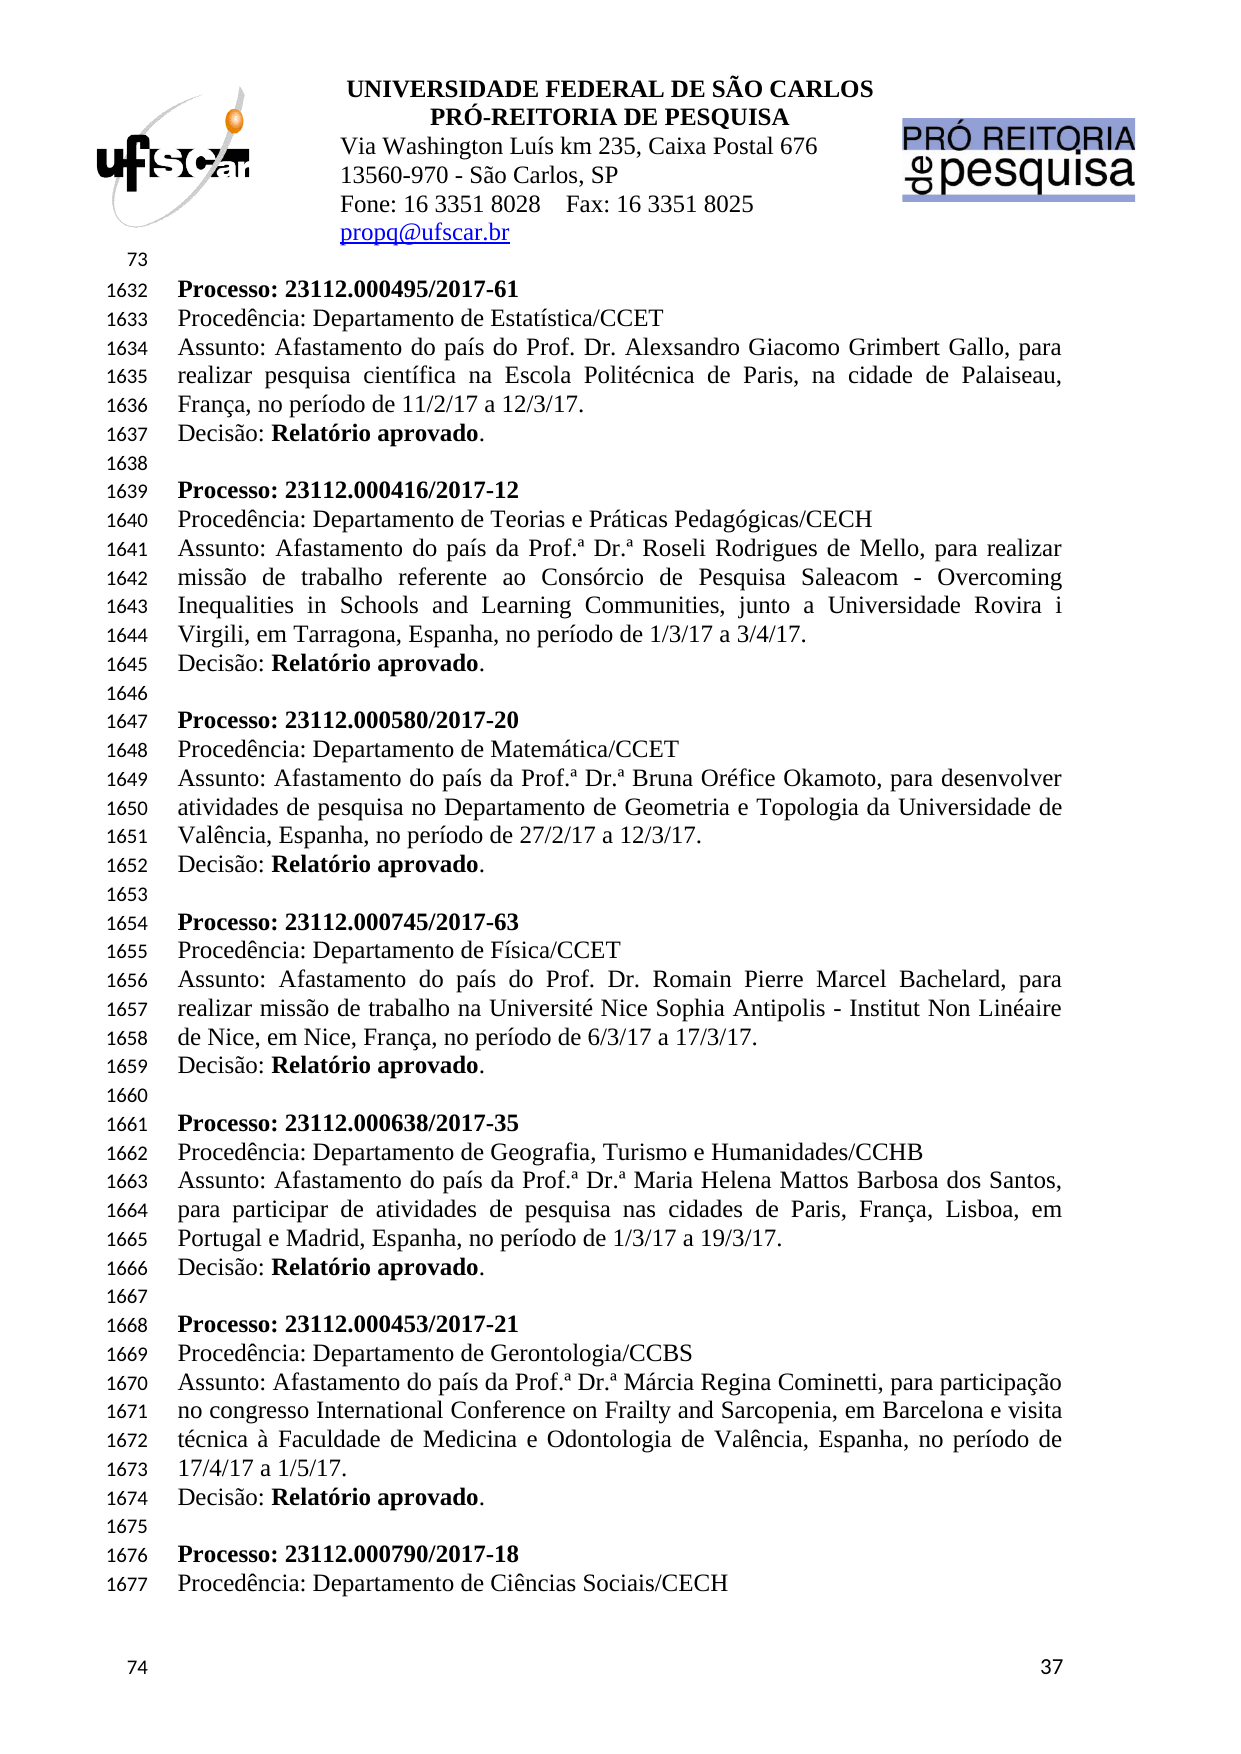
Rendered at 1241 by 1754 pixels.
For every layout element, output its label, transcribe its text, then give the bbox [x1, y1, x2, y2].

picture [96, 86, 250, 234]
text Procedência: Departamento de Ciências Sociais/CECH [177, 1568, 1063, 1597]
text Assunto: Afastamento do país do Prof. Dr. Romain Pierre Marcel Bachelard, para realizar missão de trabalho na Université Nice Sophia Antipolis - Institut Non Linéaire de Nice, em Nice, França, no período de 6/3/17 a 17/3/17. [177, 964, 1063, 1051]
text Processo: 23112.000745/2017-63 [177, 907, 1063, 936]
text Procedência: Departamento de Geografia, Turismo e Humanidades/CCHB [177, 1137, 1063, 1166]
text Decisão: Relatório aprovado. [177, 1482, 1063, 1511]
text Assunto: Afastamento do país do Prof. Dr. Alexsandro Giacomo Grimbert Gallo, para realizar pesquisa científica na Escola Politécnica de Paris, na cidade de Palaiseau, França, no período de 11/2/17 a 12/3/17. [177, 332, 1063, 418]
text Processo: 23112.000416/2017-12 [177, 476, 1063, 504]
text Decisão: Relatório aprovado. [177, 648, 1063, 677]
text Assunto: Afastamento do país da Prof.ª Dr.ª Márcia Regina Cominetti, para participação no congresso International Conference on Frailty and Sarcopenia, em Barcelona e visita técnica à Faculdade de Medicina e Odontologia de Valência, Espanha, no período de 17/4/17 a 1/5/17. [177, 1367, 1063, 1482]
text Procedência: Departamento de Matemática/CCET [177, 734, 1063, 763]
text Assunto: Afastamento do país da Prof.ª Dr.ª Maria Helena Mattos Barbosa dos Santos, para participar de atividades de pesquisa nas cidades de Paris, França, Lisboa, em Portugal e Madrid, Espanha, no período de 1/3/17 a 19/3/17. [177, 1166, 1063, 1252]
text Processo: 23112.000790/2017-18 [177, 1539, 1063, 1568]
text Assunto: Afastamento do país da Prof.ª Dr.ª Bruna Oréfice Okamoto, para desenvolver atividades de pesquisa no Departamento de Geometria e Topologia da Universidade de Valência, Espanha, no período de 27/2/17 a 12/3/17. [177, 763, 1063, 849]
text Decisão: Relatório aprovado. [177, 1252, 1063, 1281]
text Procedência: Departamento de Teorias e Práticas Pedagógicas/CECH [177, 504, 1063, 533]
text Decisão: Relatório aprovado. [177, 1051, 1063, 1079]
picture [902, 118, 1136, 202]
text Processo: 23112.000453/2017-21 [177, 1309, 1063, 1338]
text Decisão: Relatório aprovado. [177, 849, 1063, 878]
text Processo: 23112.000495/2017-61 [177, 274, 1063, 303]
text Processo: 23112.000638/2017-35 [177, 1108, 1063, 1137]
text Processo: 23112.000580/2017-20 [177, 706, 1063, 734]
text Procedência: Departamento de Física/CCET [177, 936, 1063, 964]
text Procedência: Departamento de Gerontologia/CCBS [177, 1338, 1063, 1367]
text Procedência: Departamento de Estatística/CCET [177, 303, 1063, 332]
text Assunto: Afastamento do país da Prof.ª Dr.ª Roseli Rodrigues de Mello, para realizar missão de trabalho referente ao Consórcio de Pesquisa Saleacom - Overcoming Inequalities in Schools and Learning Communities, junto a Universidade Rovira i Virgili, em Tarragona, Espanha, no período de 1/3/17 a 3/4/17. [177, 533, 1063, 648]
text Decisão: Relatório aprovado. [177, 418, 1063, 447]
